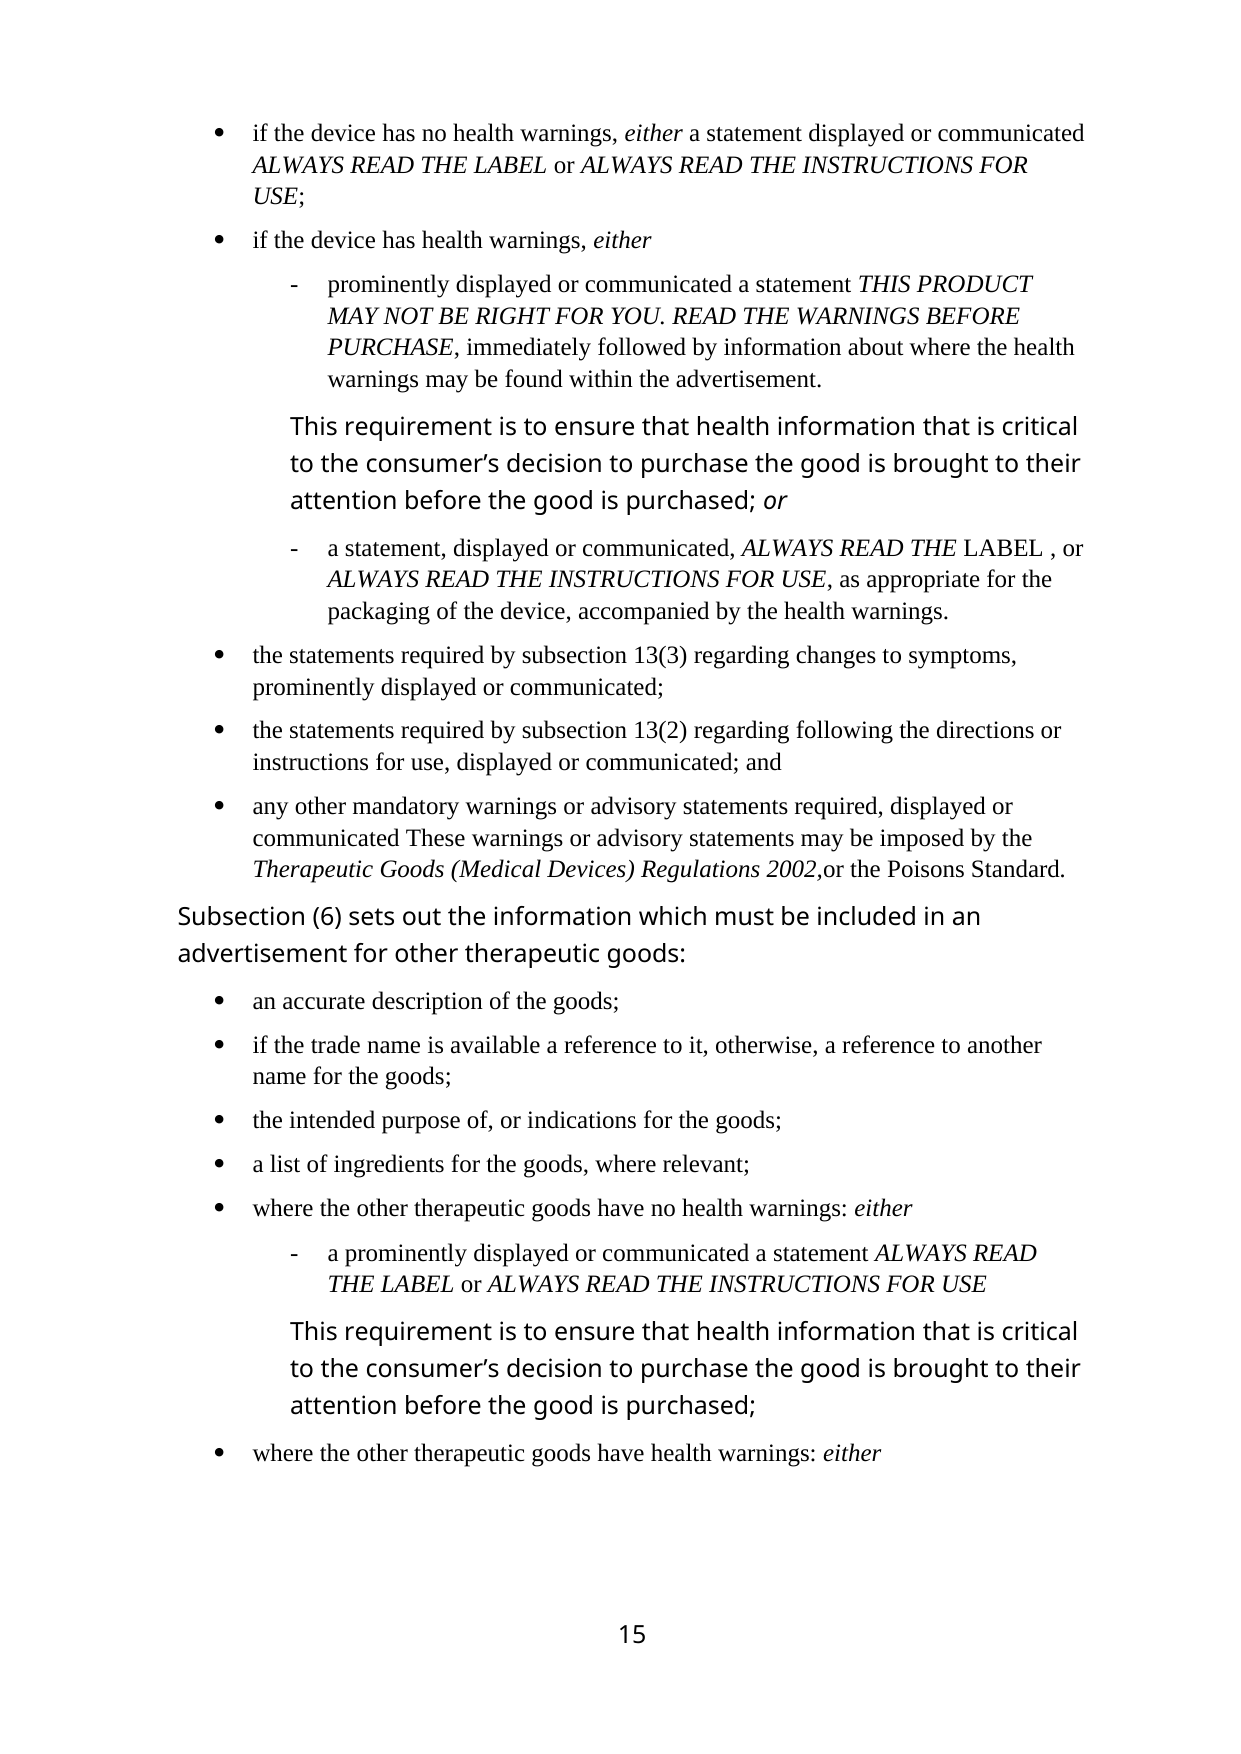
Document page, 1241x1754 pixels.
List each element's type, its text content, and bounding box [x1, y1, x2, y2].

list if the device has health warnings, either [215, 225, 1087, 254]
list if the trade name is available a reference to it, otherwise, a reference to another name for the goods; [215, 1030, 1087, 1090]
list prominently displayed or communicated a statement THIS PRODUCT MAY NOT BE RIGHT FOR YOU. READ THE WARNINGS BEFORE PURCHASE, immediately followed by information about where the health warnings may be found within the advertisement. [290, 269, 1087, 393]
list any other mandatory warnings or advisory statements required, displayed or communicated These warnings or advisory statements may be imposed by the Therapeutic Goods (Medical Devices) Regulations 2002,or the Poisons Standard. [215, 791, 1087, 883]
list where the other therapeutic goods have health warnings: either [215, 1438, 1087, 1467]
list an accurate description of the goods; [215, 986, 1087, 1014]
list the intended purpose of, or indications for the goods; [215, 1105, 1087, 1134]
text This requirement is to ensure that health information that is critical to the consumer’s decision to purchase the good is brought to their attention before the good is purchased; [290, 1313, 1087, 1422]
list where the other therapeutic goods have no health warnings: either [215, 1193, 1087, 1222]
list a statement, displayed or communicated, ALWAYS READ THE LABEL , or ALWAYS READ THE INSTRUCTIONS FOR USE, as appropriate for the packaging of the device, accompanied by the health warnings. [290, 533, 1087, 625]
text Subsection (6) sets out the information which must be included in an advertisement for other therapeutic goods: [177, 898, 1087, 970]
list a list of ingredients for the goods, where relevant; [215, 1149, 1087, 1178]
list the statements required by subsection 13(2) regarding following the directions or instructions for use, displayed or communicated; and [215, 716, 1087, 776]
list if the device has no health warnings, either a statement displayed or communicated ALWAYS READ THE LABEL or ALWAYS READ THE INSTRUCTIONS FOR USE; [215, 118, 1087, 210]
text This requirement is to ensure that health information that is critical to the consumer’s decision to purchase the good is brought to their attention before the good is purchased; or [290, 408, 1087, 517]
list the statements required by subsection 13(3) regarding changes to symptoms, prominently displayed or communicated; [215, 640, 1087, 700]
list a prominently displayed or communicated a statement ALWAYS READ THE LABEL or ALWAYS READ THE INSTRUCTIONS FOR USE [290, 1238, 1087, 1298]
